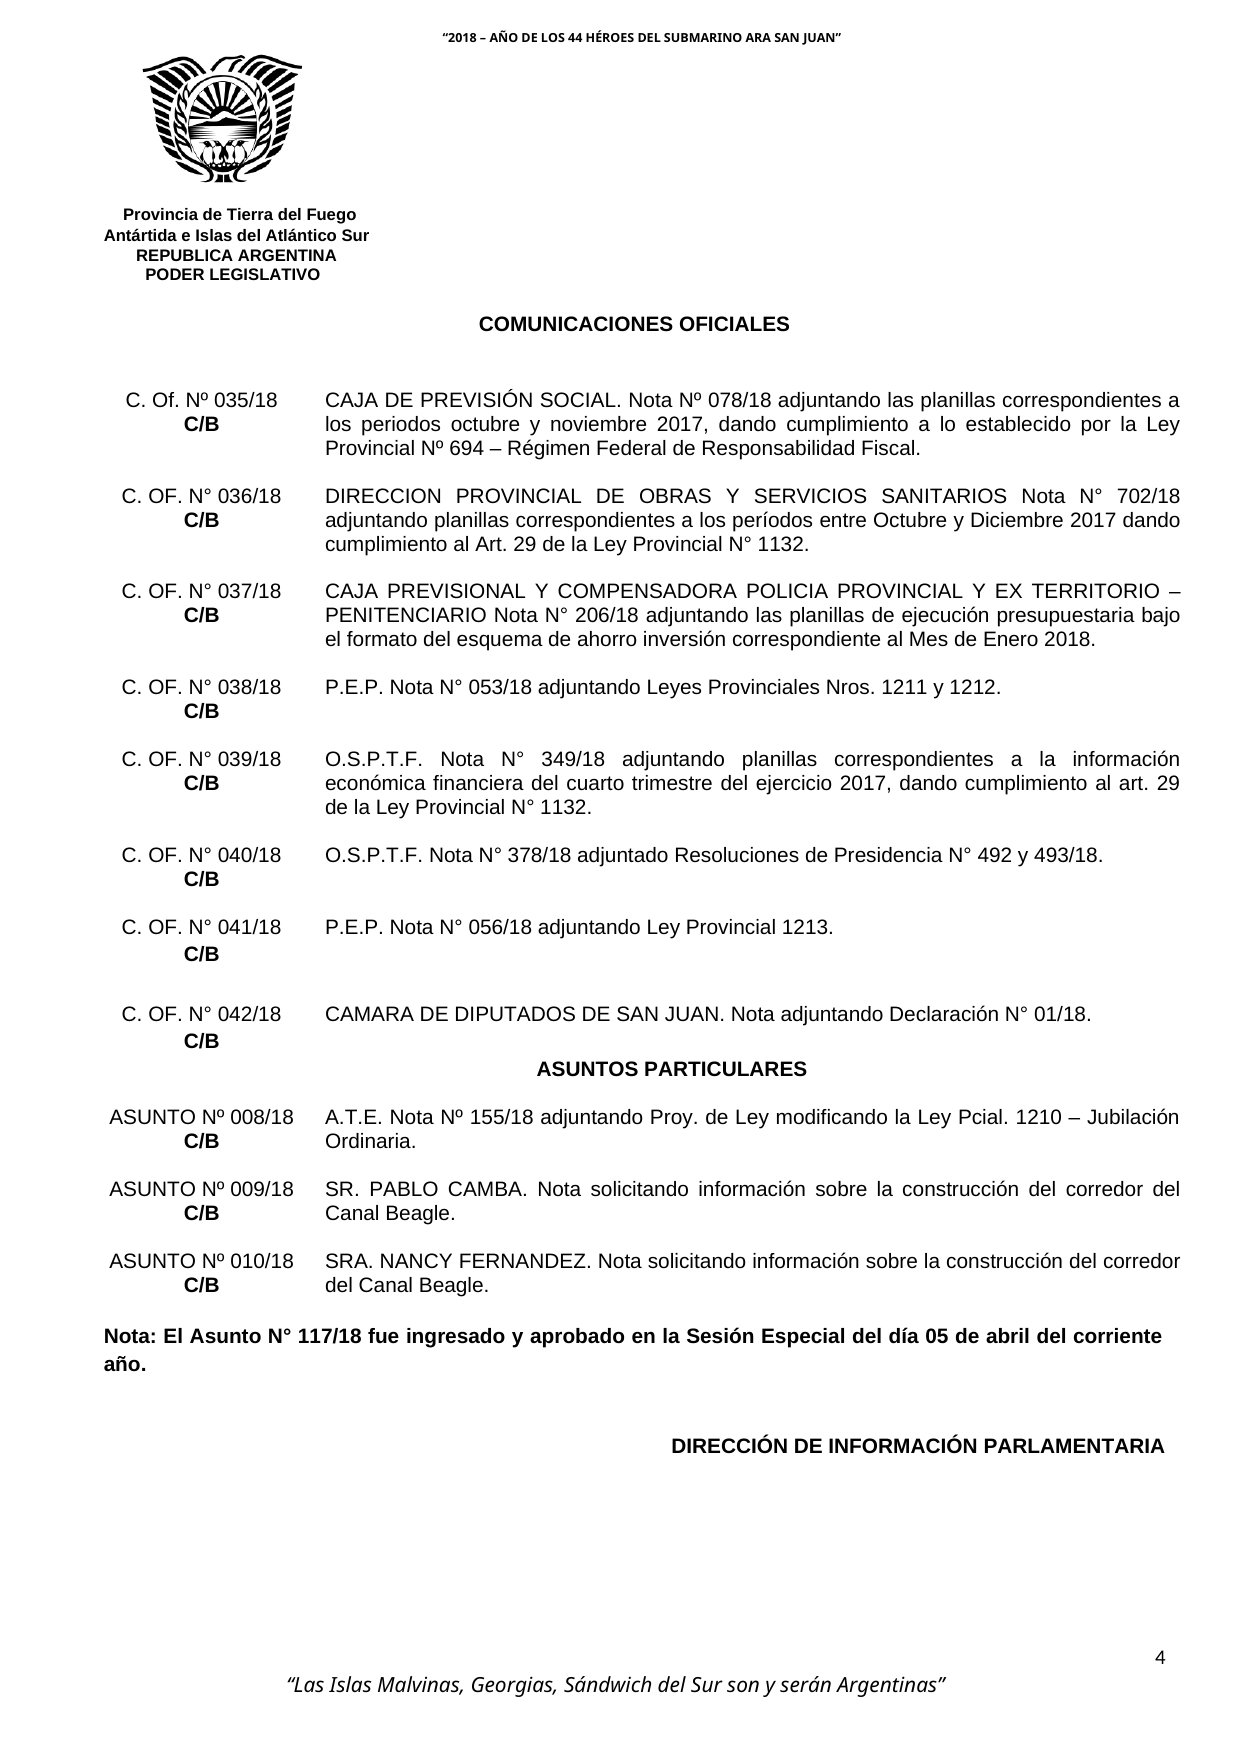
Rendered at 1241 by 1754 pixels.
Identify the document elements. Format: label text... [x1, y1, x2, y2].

table_cell C. OF. N° 041/18 C/B [89, 915, 314, 1002]
list DIRECCIÓN DE INFORMACIÓN PARLAMENTARIA [178, 1434, 1165, 1458]
table_header A.T.E. Nota Nº 155/18 adjuntando Proy. de Ley modificando 1210 – Jubilación Ordinaria. [314, 1105, 1196, 1177]
table_cell ASUNTO Nº 009/18 C/B [89, 1177, 314, 1249]
table_header CAJA DE PREVISIÓN SOCIAL. Nota Nº 078/18 adjuntando las planillas correspondientes a los periodos octubre y noviembre 2017, dando cumplimiento a lo establecido por Nº 694 – Régimen Federal de Responsabilidad Fiscal. [314, 388, 1196, 483]
table_cell O.S.P.T.F. Nota N° 349/18 adjuntando planillas correspondientes a la información económica financiera del cuarto trimestre del ejercicio 2017, dando cumplimiento al art. 29 de N° 1132. [314, 747, 1196, 843]
table_cell SRA. NANCY FERNANDEZ. Nota solicitando información sobre la construcción del corredor del Canal Beagle. [314, 1249, 1196, 1297]
table_header ASUNTO Nº 008/18 C/B [89, 1105, 314, 1177]
list ASUNTOS PARTICULARES [178, 1057, 1165, 1081]
table_header C. Of. Nº 035/18 C/B [89, 388, 314, 483]
table_cell O.S.P.T.F. Nota N° 378/18 adjuntado Resoluciones de Presidencia N° 492 y 493/18. [314, 843, 1196, 915]
table_cell C. OF. N° 038/18 C/B [89, 675, 314, 747]
table_cell C. OF. N° 037/18 C/B [89, 579, 314, 675]
table_cell C. OF. N° 039/18 C/B [89, 747, 314, 843]
picture [118, 49, 325, 201]
list Nota: El Asunto N° 117/18 fue ingresado y aprobado en la Sesión Especial del día 05 de abril del corriente año. [103, 1324, 1165, 1376]
table_cell P.E.P. Nota N° 053/18 adjuntando Leyes Provinciales Nros. 1211 y 1212. [314, 675, 1196, 747]
table_cell ASUNTO Nº 010/18 C/B [89, 1249, 314, 1297]
table_cell SR. PABLO CAMBA. Nota solicitando información sobre la construcción del corredor del Canal Beagle. [314, 1177, 1196, 1249]
table_cell C. OF. N° 036/18 C/B [89, 484, 314, 579]
table_cell CAJA PREVISIONAL Y COMPENSADORA POLICIA PROVINCIAL Y EX TERRITORIO – PENITENCIARIO Nota N° 206/18 adjuntando las planillas de ejecución presupuestaria bajo el formato del esquema de ahorro inversión correspondiente al Mes de Enero 2018. [314, 579, 1196, 675]
table_cell CAMARA DE DIPUTADOS DE SAN JUAN. Nota adjuntando Declaración N° 01/18. [314, 1002, 1196, 1057]
table_cell C. OF. N° 042/18 C/B [89, 1002, 314, 1057]
table_cell DIRECCION PROVINCIAL DE OBRAS Y SERVICIOS SANITARIOS Nota N° 702/18 adjuntando planillas correspondientes a los períodos entre Octubre y Diciembre 2017 dando cumplimiento al Art. 29 de N° 1132. [314, 484, 1196, 579]
table_cell P.E.P. Nota N° 056/18 adjuntando Ley Provincial 1213. [314, 915, 1196, 1002]
list COMUNICACIONES OFICIALES [103, 312, 1165, 336]
table_cell C. OF. N° 040/18 C/B [89, 843, 314, 915]
